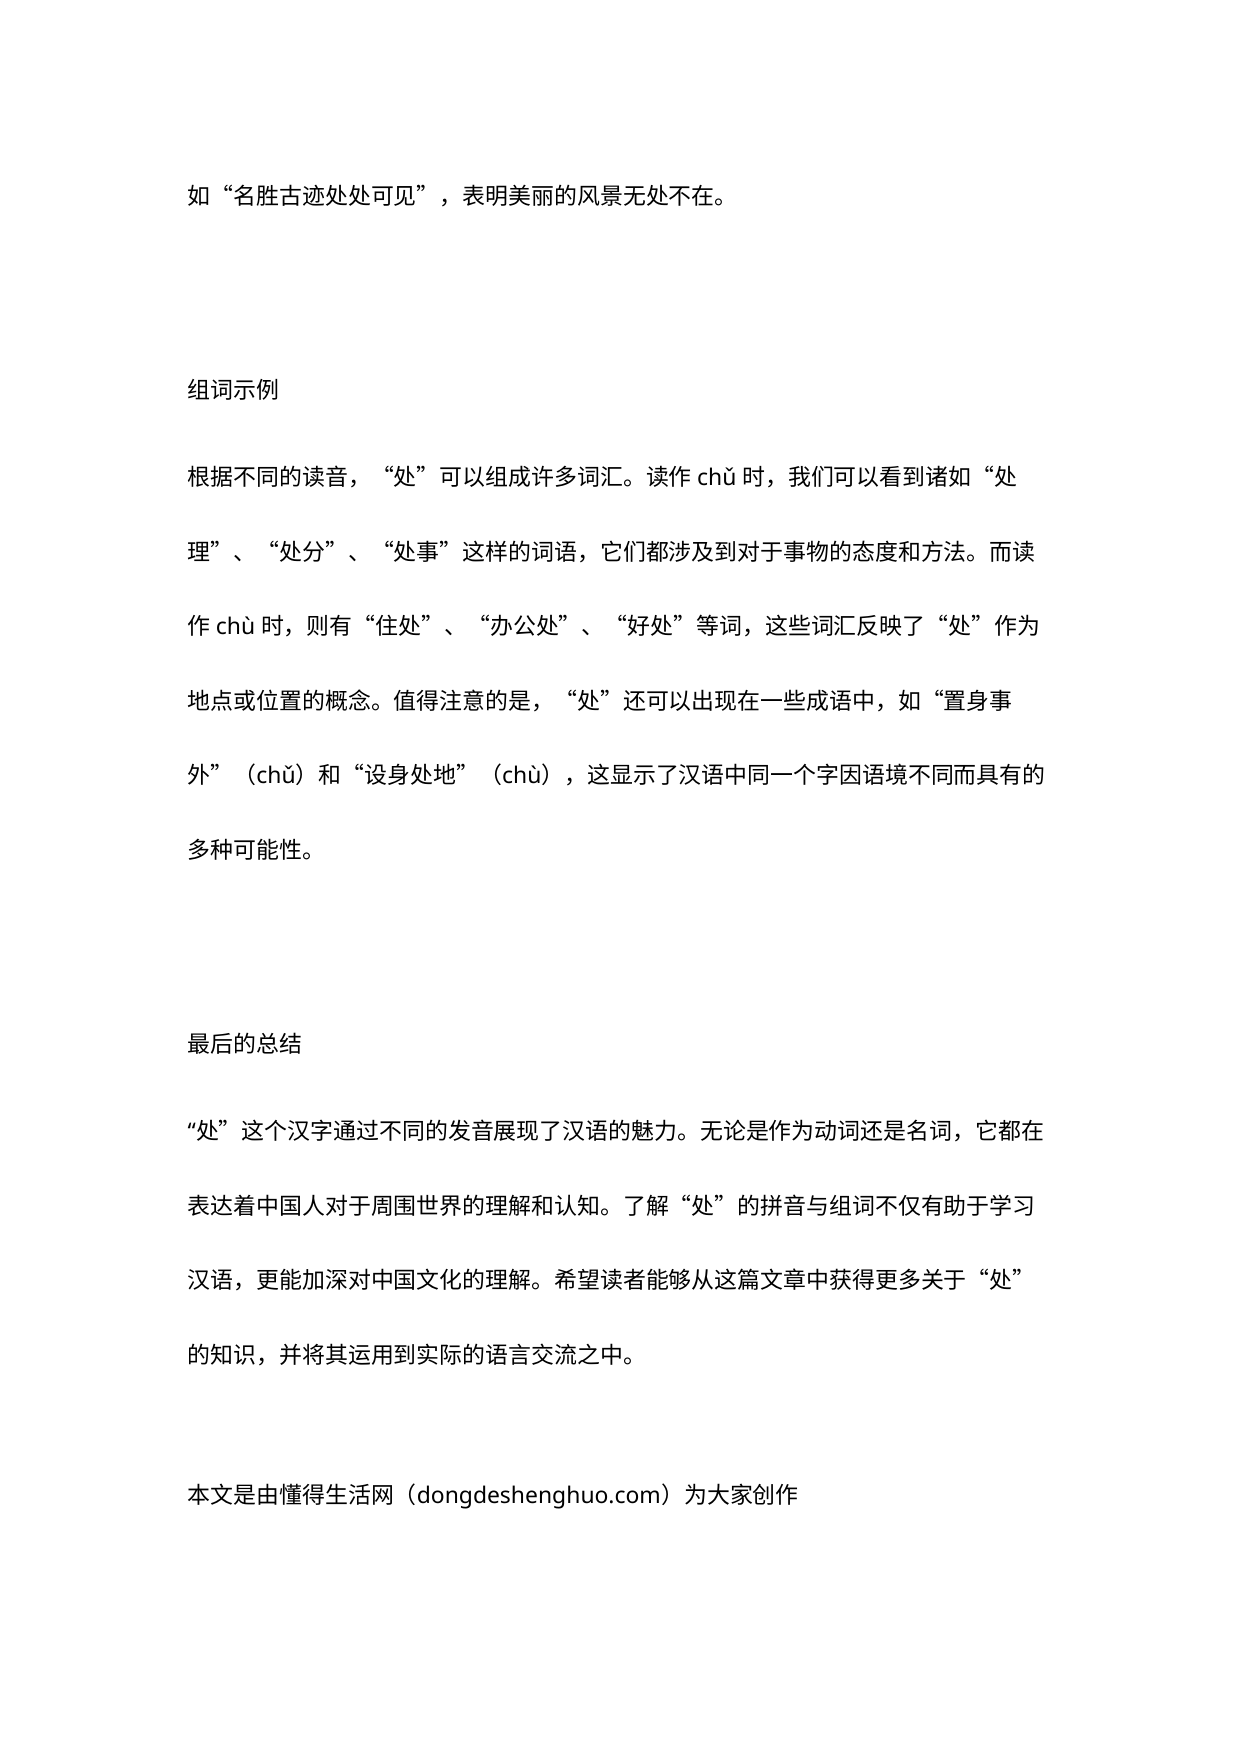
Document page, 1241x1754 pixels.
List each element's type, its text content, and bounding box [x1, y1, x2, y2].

text 组词示例 [187, 356, 1053, 421]
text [187, 162, 1053, 227]
text “处”这个汉字通过不同的发音展现了汉语的魅力。无论是作为动词还是名词，它都在表达着中国人对于周围世界的理解和认知。了解“处”的拼音与组词不仅有助于学习汉语，更能加深对中国文化的理解。希望读者能够从这篇文章中获得更多关于“处”的知识，并将其运用到实际的语言交流之中。 [187, 1097, 1053, 1386]
text 根据不同的读音，“处”可以组成许多词汇。读作 chǔ 时，我们可以看到诸如“处理”、“处分”、“处事”这样的词语，它们都涉及到对于事物的态度和方法。而读作 chù 时，则有“住处”、“办公处”、“好处”等词，这些词汇反映了“处”作为地点或位置的概念。值得注意的是，“处”还可以出现在一些成语中，如“置身事外”（chǔ）和“设身处地”（chù），这显示了汉语中同一个字因语境不同而具有的多种可能性。 [187, 443, 1053, 881]
text 本文是由懂得生活网（dongdeshenghuo.com）为大家创作 [187, 1462, 1053, 1527]
text 最后的总结 [187, 1011, 1053, 1076]
